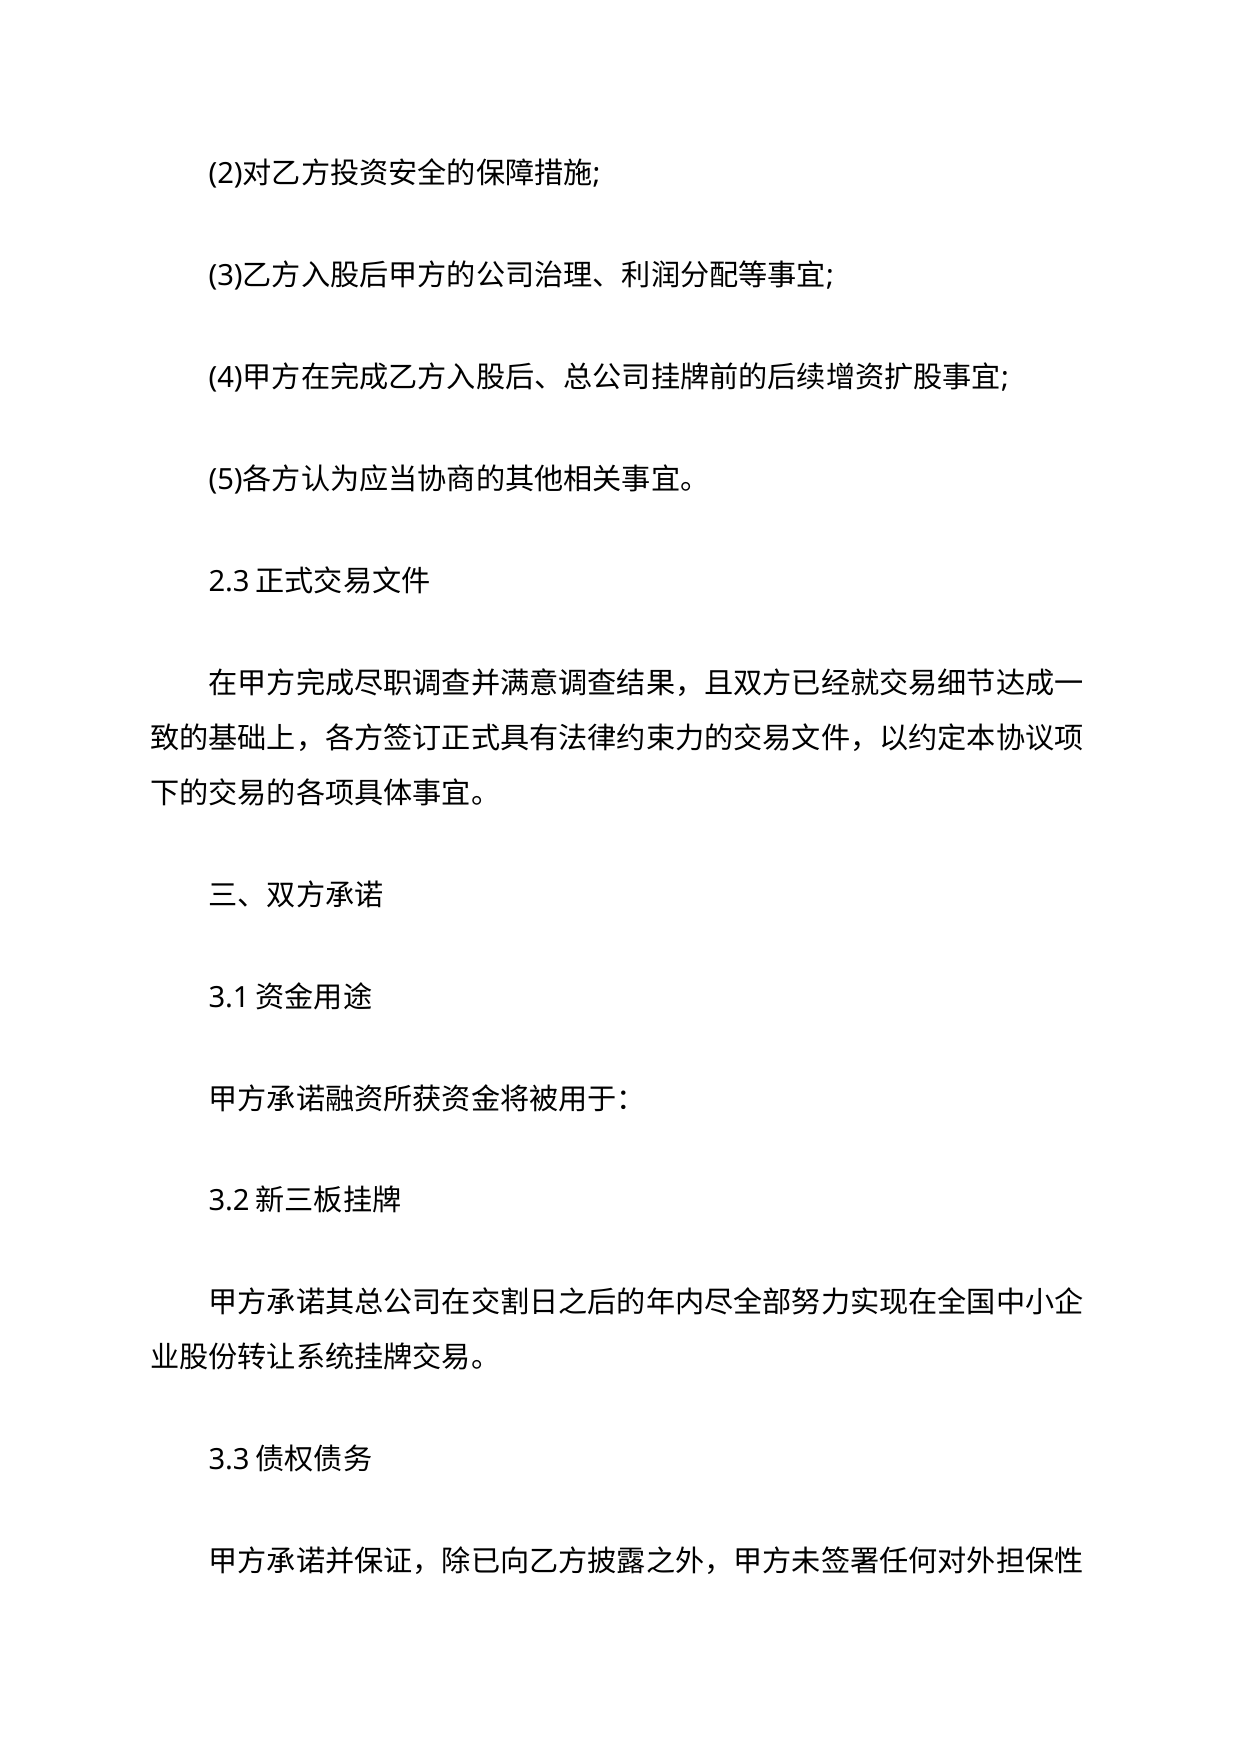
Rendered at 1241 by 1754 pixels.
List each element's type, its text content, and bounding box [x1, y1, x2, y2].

text 甲方承诺融资所获资金将被用于： [150, 1075, 1090, 1117]
text 2.3正式交易文件 [150, 558, 1090, 600]
text (5)各方认为应当协商的其他相关事宜。 [150, 456, 1090, 498]
text (3)乙方入股后甲方的公司治理、利润分配等事宜; [150, 252, 1090, 294]
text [150, 1538, 1090, 1580]
text 3.2新三板挂牌 [150, 1177, 1090, 1219]
text 3.1资金用途 [150, 973, 1090, 1016]
text 三、双方承诺 [150, 871, 1090, 914]
text 3.3债权债务 [150, 1436, 1090, 1478]
text 在甲方完成尽职调查并满意调查结果，且双方已经就交易细节达成一致的基础上，各方签订正式具有法律约束力的交易文件，以约定本协议项下的交易的各项具体事宜。 [150, 660, 1090, 812]
text 甲方承诺其总公司在交割日之后的年内尽全部努力实现在全国中小企业股份转让系统挂牌交易。 [150, 1279, 1090, 1376]
text (4)甲方在完成乙方入股后、总公司挂牌前的后续增资扩股事宜; [150, 354, 1090, 396]
text (2)对乙方投资安全的保障措施; [150, 150, 1090, 192]
